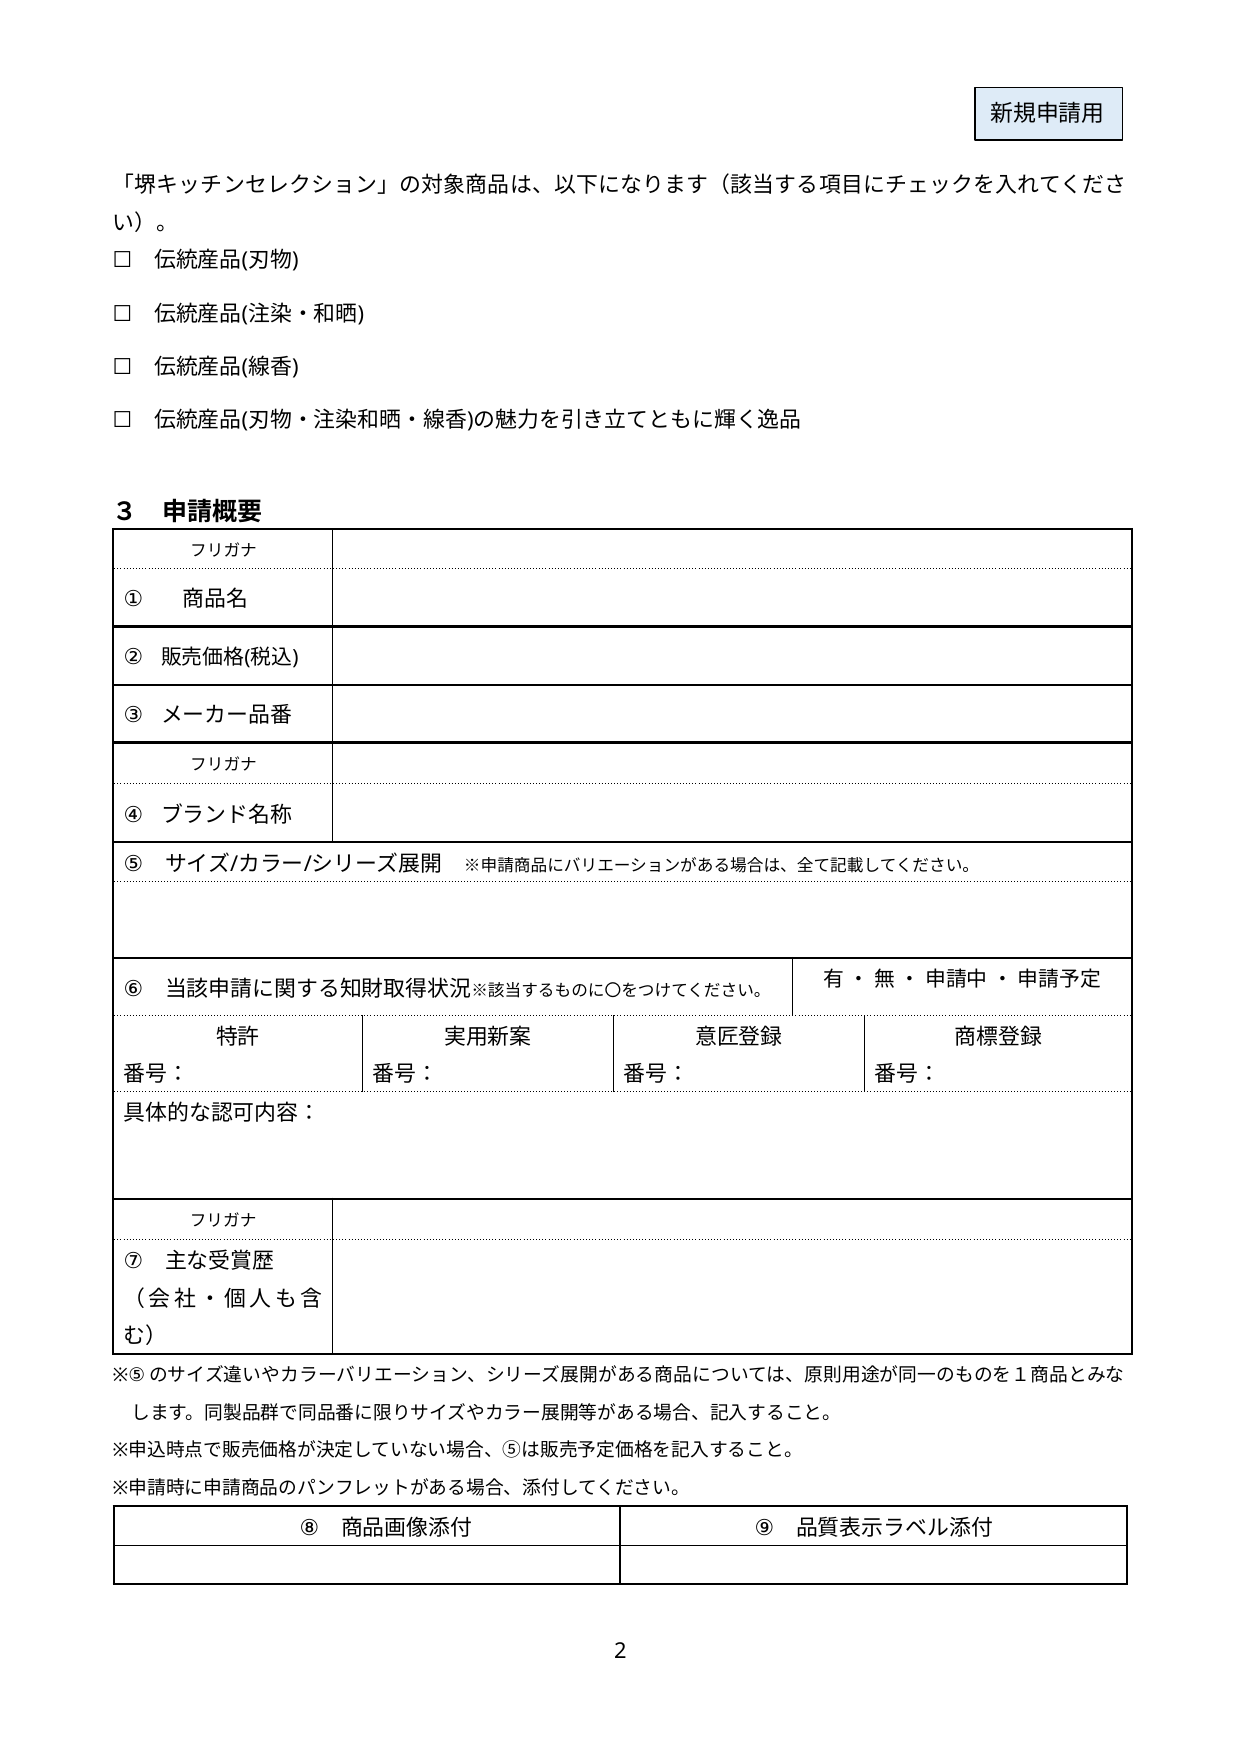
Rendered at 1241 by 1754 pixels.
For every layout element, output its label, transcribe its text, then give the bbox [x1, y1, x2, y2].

table_cell 販売価格(税込) [114, 628, 332, 683]
table_cell フリガナ [114, 744, 332, 783]
table_cell [114, 881, 1131, 957]
table_cell [333, 1200, 1131, 1239]
table_cell 商品名 [114, 568, 332, 625]
table_cell フリガナ [114, 1200, 332, 1239]
table_cell [621, 1546, 1126, 1583]
table_header フリガナ [114, 530, 332, 567]
table_cell [333, 568, 1131, 625]
text ※⑤のサイズ違いやカラーバリエーション、シリーズ展開がある商品については、原則用途が同一のものを１商品とみなします。同製品群で同品番に限りサイズやカラー展開等がある場合、記入すること。 [112, 1355, 1128, 1430]
table_cell [333, 628, 1131, 683]
table_cell 意匠登録 番号： [614, 1015, 864, 1091]
table_cell 具体的な認可内容： [114, 1091, 1131, 1197]
text 「堺キッチンセレクション」の対象商品は、以下になります（該当する項目にチェックを入れてください）。 [112, 164, 1128, 239]
table_header [333, 530, 1131, 567]
text 伝統産品(線香) [112, 346, 1128, 384]
table_cell 特許 番号： [114, 1015, 362, 1091]
table_cell 有 ・ 無 ・ 申請中 ・ 申請予定 [793, 959, 1131, 1015]
table_cell [333, 1239, 1131, 1353]
table_cell [333, 686, 1131, 741]
table_cell [333, 744, 1131, 783]
table_cell ブランド名称 [114, 783, 332, 841]
text 伝統産品(刃物・注染和晒・線香)の魅力を引き立てともに輝く逸品 [112, 399, 1128, 437]
table_cell 商標登録 番号： [865, 1015, 1131, 1091]
table_cell 実用新案 番号： [363, 1015, 613, 1091]
table_cell メーカー品番 [114, 686, 332, 741]
text ３ 申請概要 [112, 490, 1128, 528]
table_cell ⑥ 当該申請に関する知財取得状況※該当するものに〇をつけてください。 [114, 959, 792, 1015]
text 伝統産品(注染・和晒) [112, 293, 1128, 330]
table_cell ⑤ サイズ/カラー/シリーズ展開 ※申請商品にバリエーションがある場合は、全て記載してください。 [114, 843, 1131, 881]
table_header ⑨ 品質表示ラベル添付 [621, 1507, 1126, 1544]
text ※申込時点で販売価格が決定していない場合、⑤は販売予定価格を記入すること。 ※申請時に申請商品のパンフレットがある場合、添付してください。 [112, 1430, 1128, 1505]
text 伝統産品(刃物) [112, 239, 1128, 277]
table_cell [333, 783, 1131, 841]
table_header ⑧ 商品画像添付 [115, 1507, 619, 1544]
table_cell ⑦ 主な受賞歴 （会社・個人も含む） [114, 1239, 332, 1353]
table_cell [115, 1546, 619, 1583]
